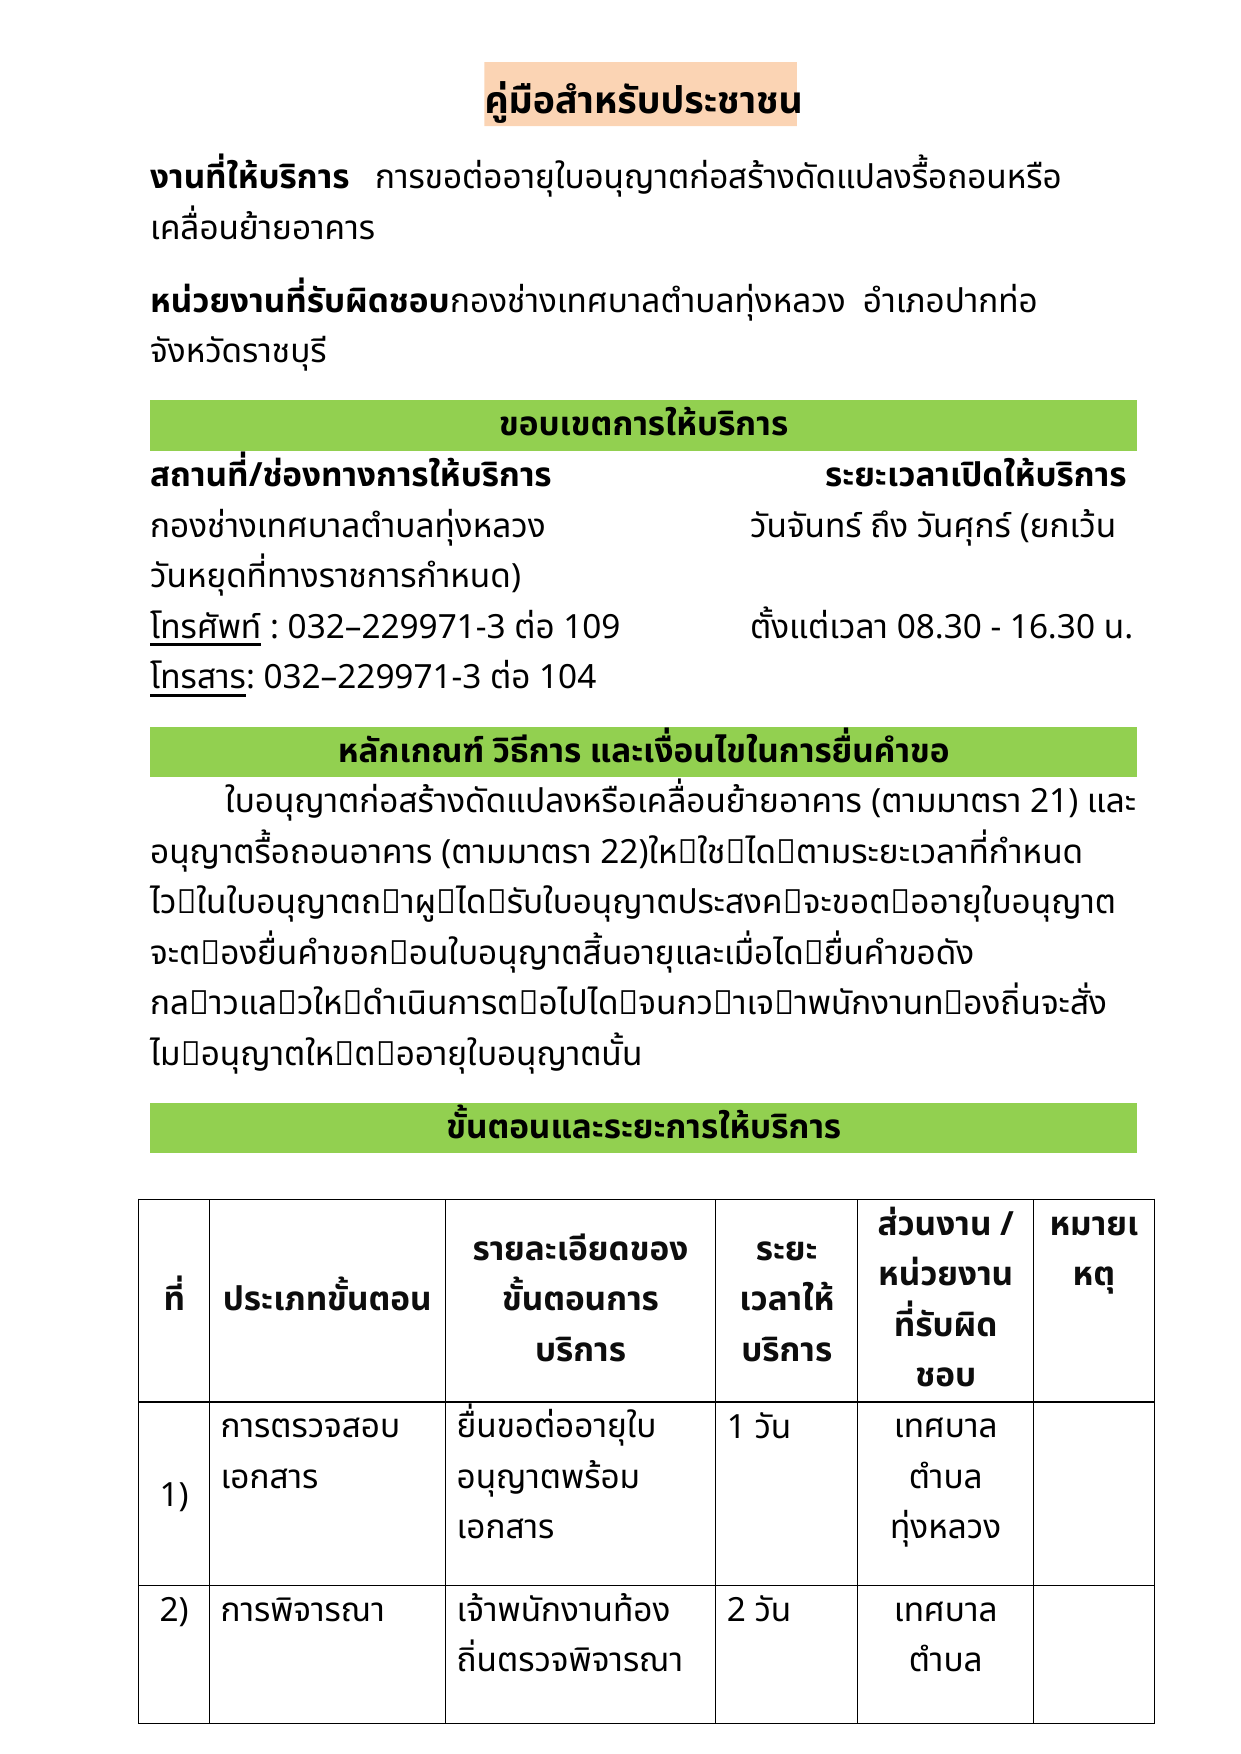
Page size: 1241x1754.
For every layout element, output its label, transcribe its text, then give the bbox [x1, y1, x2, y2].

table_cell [446, 1586, 715, 1723]
text ใบอนุญาตก่อสร้างดัดแปลงหรือเคลื่อนย้ายอาคาร (ตามมาตรา 21) และอนุญาตรื้อถอนอาคาร (ตามมาตรา 22)ใหใชไดตามระยะเวลาที่กําหนดไวในใบอนุญาตถาผูไดรับใบอนุญาตประสงคจะขอตออายุใบอนุญาตจะตองยื่นคําขอกอนใบอนุญาตสิ้นอายุและเมื่อไดยื่นคําขอดังกลาวแลวใหดําเนินการตอไปไดจนกวาเจาพนักงานทองถิ่นจะสั่งไมอนุญาตใหตออายุใบอนุญาตนั้น [150, 777, 1137, 1080]
text กองช่างเทศบาลตำบลทุ่งหลวง วันจันทร์ ถึง วันศุกร์ (ยกเว้นวันหยุดที่ทางราชการกำหนด) [150, 501, 1137, 603]
table_cell การพิจารณา [210, 1586, 445, 1723]
table_header ส่วนงาน / หน่วยงานที่รับผิดชอบ [858, 1200, 1033, 1401]
table_header หมายเหตุ [1034, 1200, 1154, 1401]
table_cell เทศบาลตำบล ทุ่งหลวง [858, 1403, 1033, 1585]
text โทรศัพท์ : 032–229971-3 ต่อ 109 ตั้งแต่เวลา 08.30 - 16.30 น. [150, 603, 1137, 653]
table_header ประเภทขั้นตอน [210, 1200, 445, 1401]
table_header ระยะเวลาให้บริการ [716, 1200, 857, 1401]
table_cell ยื่นขอต่ออายุใบอนุญาตพร้อมเอกสาร [446, 1403, 715, 1585]
text ขอบเขตการให้บริการ [150, 400, 1137, 451]
table_cell 1) [139, 1403, 209, 1585]
table_cell การตรวจสอบเอกสาร [210, 1403, 445, 1585]
text คู่มือสำหรับประชาชน [150, 74, 1137, 131]
table_header ที่ [139, 1200, 209, 1401]
text หน่วยงานที่รับผิดชอบ กองช่างเทศบาลตำบลทุ่งหลวง อำเภอปากท่อ จังหวัดราชบุรี [150, 277, 1137, 378]
text หลักเกณฑ์ วิธีการ และเงื่อนไขในการยื่นคำขอ [150, 727, 1137, 777]
text งานที่ให้บริการ การขอต่ออายุใบอนุญาตก่อสร้างดัดแปลงรื้อถอนหรือเคลื่อนย้ายอาคาร [150, 153, 1137, 254]
table_cell 1 วัน [716, 1403, 857, 1585]
table_cell [1034, 1586, 1154, 1723]
text สถานที่/ช่องทางการให้บริการ ระยะเวลาเปิดให้บริการ [150, 451, 1137, 501]
table_cell เทศบาลตำบล ทุ่งหลวง [858, 1586, 1033, 1723]
table_cell [1034, 1403, 1154, 1585]
table_header รายละเอียดของขั้นตอนการบริการ [446, 1200, 715, 1401]
table_cell 2) [139, 1586, 209, 1723]
table_cell 2 วัน [716, 1586, 857, 1723]
text โทรสาร: 032–229971-3 ต่อ 104 [150, 653, 1137, 704]
text ขั้นตอนและระยะการให้บริการ [150, 1103, 1137, 1153]
